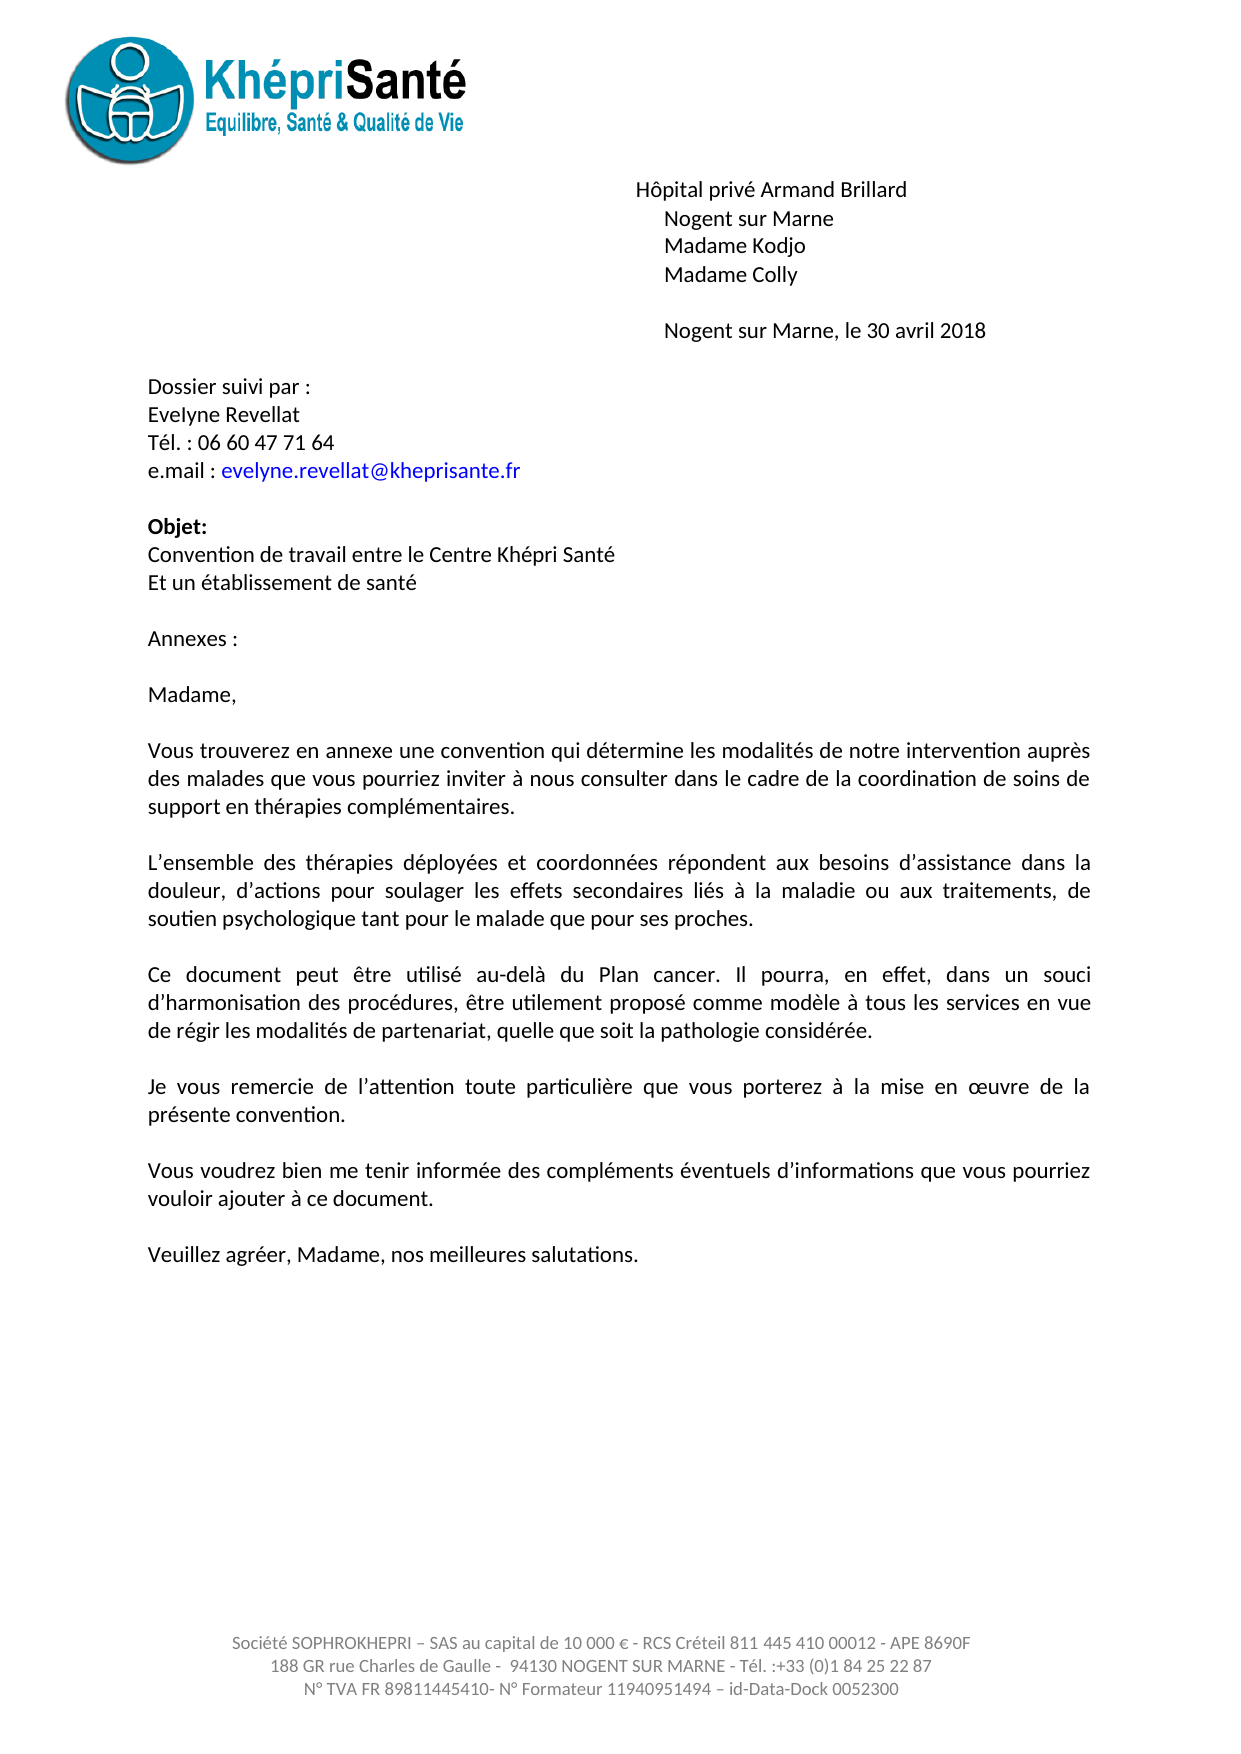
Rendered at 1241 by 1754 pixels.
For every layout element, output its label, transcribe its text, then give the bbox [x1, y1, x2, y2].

text Annexes : [148, 624, 1093, 652]
text Madame, [148, 680, 1093, 708]
text Nogent sur Marne [148, 204, 1093, 232]
picture [53, 28, 478, 169]
text Dossier suivi par : [148, 372, 1093, 400]
text L’ensemble des thérapies déployées et coordonnées répondent aux besoins d’assistance dans la douleur, d’actions pour soulager les effets secondaires liés à la maladie ou aux traitements, de soutien psychologique tant pour le malade que pour ses proches. [148, 848, 1093, 932]
text Ce document peut être utilisé au-delà du Plan cancer. Il pourra, en effet, dans un souci d’harmonisation des procédures, être utilement proposé comme modèle à tous les services en vue de régir les modalités de partenariat, quelle que soit la pathologie considérée. [148, 960, 1093, 1044]
text Madame Colly [148, 260, 1093, 288]
text Nogent sur Marne, le 30 avril 2018 [148, 316, 1093, 344]
text Je vous remercie de l’attention toute particulière que vous porterez à la mise en œuvre de la présente convention. [148, 1072, 1093, 1128]
text e.mail : evelyne.revellat@kheprisante.fr [148, 456, 1093, 484]
text Convention de travail entre le Centre Khépri Santé [148, 540, 1093, 568]
text Vous trouverez en annexe une convention qui détermine les modalités de notre intervention auprès des malades que vous pourriez inviter à nous consulter dans le cadre de la coordination de soins de support en thérapies complémentaires. [148, 736, 1093, 820]
text Veuillez agréer, Madame, nos meilleures salutations. [148, 1240, 1093, 1268]
text Vous voudrez bien me tenir informée des compléments éventuels d’informations que vous pourriez vouloir ajouter à ce document. [148, 1156, 1093, 1212]
text EveIyne Revellat [148, 400, 1093, 428]
text Et un établissement de santé [148, 568, 1093, 596]
text Madame Kodjo [148, 232, 1093, 260]
text Objet: [148, 512, 1093, 540]
text Tél. : 06 60 47 71 64 [148, 428, 1093, 456]
text Hôpital privé Armand Brillard [615, 176, 1093, 204]
